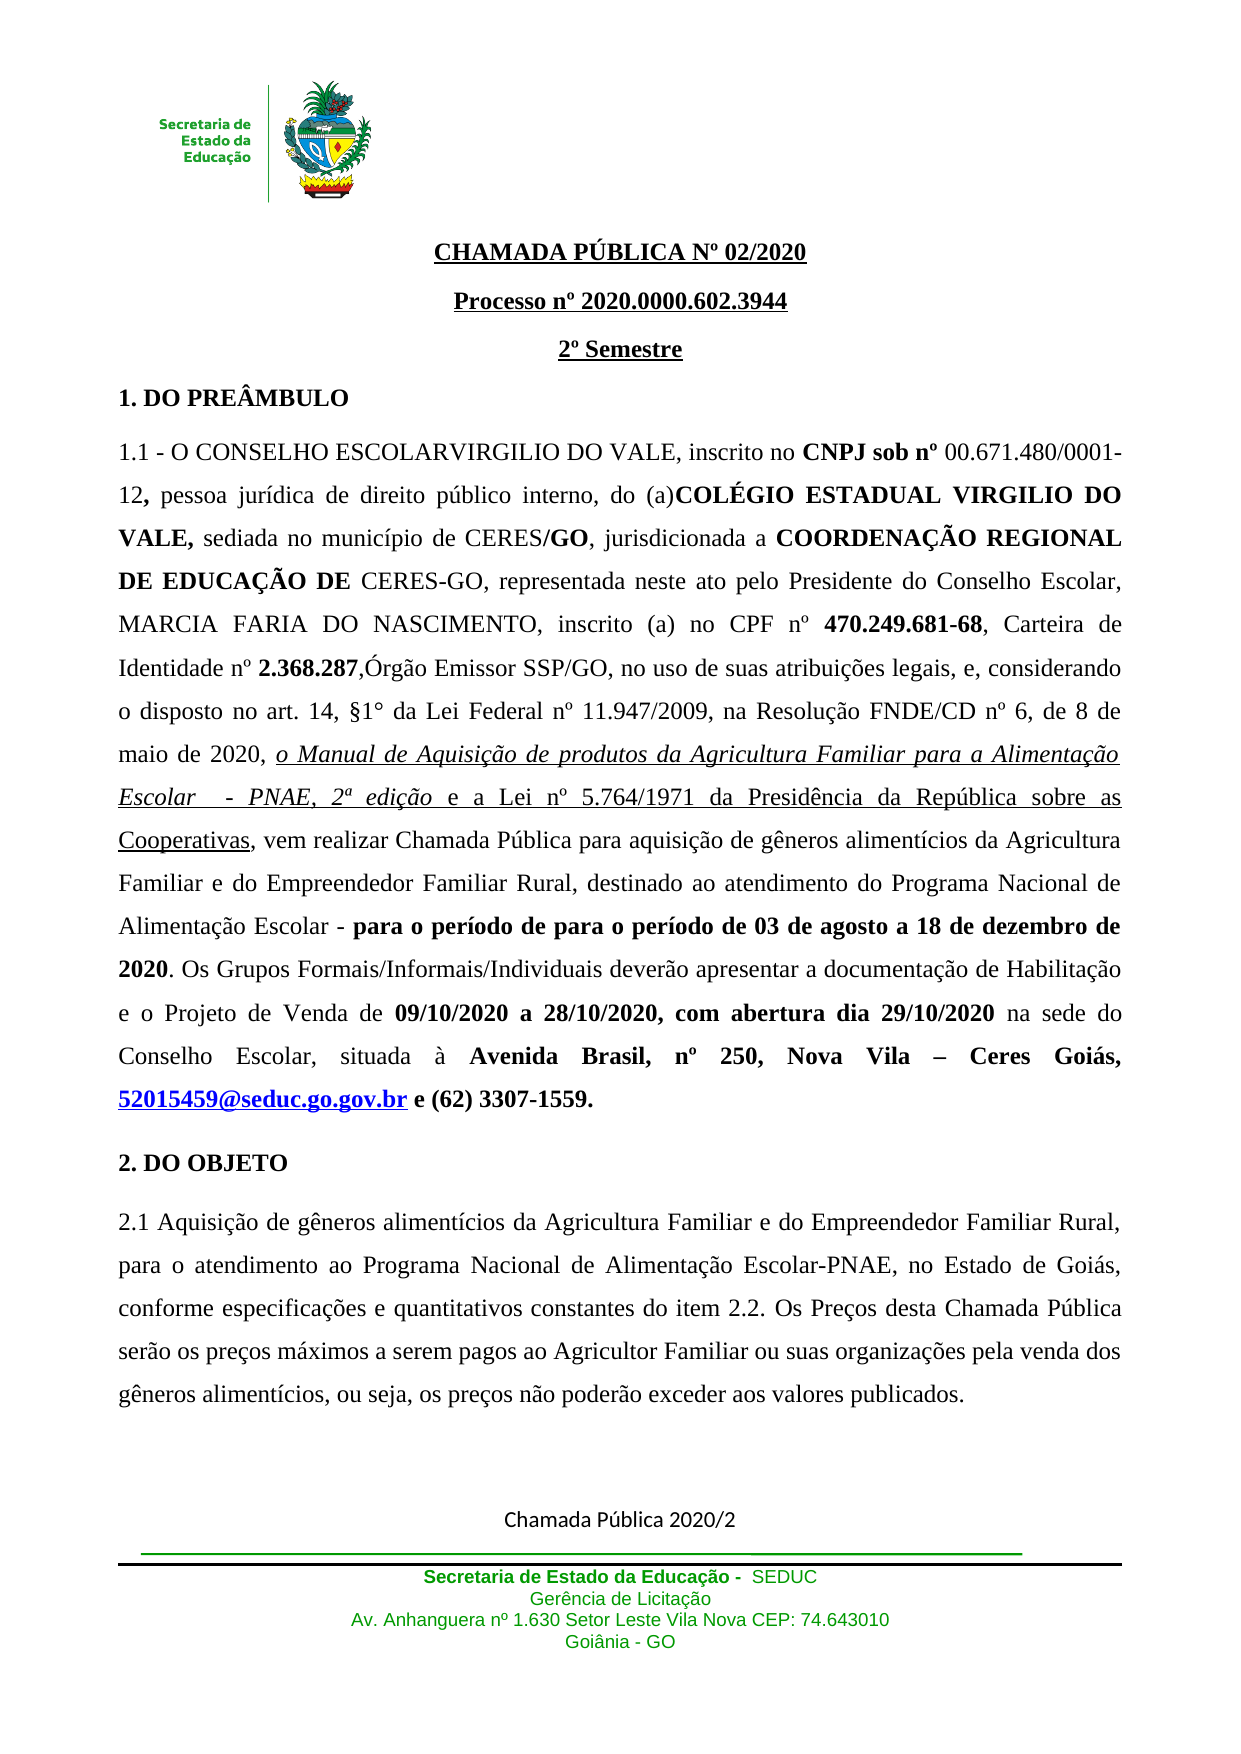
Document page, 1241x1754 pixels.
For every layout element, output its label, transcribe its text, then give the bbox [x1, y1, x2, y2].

text 2. DO OBJETO [118, 1148, 1122, 1177]
text CHAMADA PÚBLICA Nº 02/2020 [118, 237, 1122, 266]
text 1.1 - O CONSELHO ESCOLARVIRGILIO DO VALE, inscrito no CNPJ sob nº 00.671.480/0001-12, pessoa jurídica de direito público interno, do (a)COLÉGIO ESTADUAL VIRGILIO DO VALE, sediada no município de CERES/GO, jurisdicionada a COORDENAÇÃO REGIONAL DE EDUCAÇÃO DE CERES-GO, representada neste ato pelo Presidente do Conselho Escolar, MARCIA FARIA DO NASCIMENTO, inscrito (a) no CPF nº 470.249.681-68, Carteira de Identidade nº 2.368.287,Órgão Emissor SSP/GO, no uso de suas atribuições legais, e, considerando o disposto no art. 14, §1° da Lei Federal nº 11.947/2009, na Resolução FNDE/CD nº 6, de 8 de maio de 2020, o Manual de Aquisição de produtos da Agricultura Familiar para a Alimentação Escolar - PNAE, 2ª edição e a Lei nº 5.764/1971 da Presidência da República sobre as Cooperativas, vem realizar Chamada Pública para aquisição de gêneros alimentícios da Agricultura Familiar e do Empreendedor Familiar Rural, destinado ao atendimento do Programa Nacional de Alimentação Escolar - para o período de para o período de 03 de agosto a 18 de dezembro de 2020. Os Grupos Formais/Informais/Individuais deverão apresentar a documentação de Habilitação e o Projeto de Venda de 09/10/2020 a 28/10/2020, com abertura dia 29/10/2020 na sede do Conselho Escolar, situada à Avenida Brasil, nº 250, Nova Vila – Ceres Goiás, 52015459@seduc.go.gov.br e (62) 3307-1559. [118, 808, 1122, 1113]
text 2º Semestre [118, 334, 1122, 363]
text 2.1 Aquisição de gêneros alimentícios da Agricultura Familiar e do Empreendedor Familiar Rural, para o atendimento ao Programa Nacional de Alimentação Escolar-PNAE, no Estado de Goiás, conforme especificações e quantitativos constantes do item 2.2. Os Preços desta Chamada Pública serão os preços máximos a serem pagos ao Agricultor Familiar ou suas organizações pela venda dos gêneros alimentícios, ou seja, os preços não poderão exceder aos valores publicados. [118, 1207, 1122, 1408]
text 1. DO PREÂMBULO [118, 383, 1122, 412]
text Processo nº 2020.0000.602.3944 [118, 286, 1122, 314]
picture [118, 73, 412, 210]
text 1.1 - O CONSELHO ESCOLARVIRGILIO DO VALE, inscrito no CNPJ sob nº 00.671.480/0001-12, pessoa jurídica de direito público interno, do (a)COLÉGIO ESTADUAL VIRGILIO DO VALE, sediada no município de CERES/GO, jurisdicionada a COORDENAÇÃO REGIONAL DE EDUCAÇÃO DE CERES-GO, representada neste ato pelo Presidente do Conselho Escolar, MARCIA FARIA DO NASCIMENTO, inscrito (a) no CPF nº 470.249.681-68, Carteira de Identidade nº 2.368.287,Órgão Emissor SSP/GO, no uso de suas atribuições legais, e, considerando o disposto no art. 14, §1° da Lei Federal nº 11.947/2009, na Resolução FNDE/CD nº 6, de 8 de maio de 2020, o Manual de Aquisição de produtos da Agricultura Familiar para a Alimentação Escolar - PNAE, 2ª edição e a Lei nº 5.764/1971 da Presidência da República sobre as Cooperativas, vem realizar Chamada Pública para aquisição de gêneros alimentícios da Agricultura Familiar e do Empreendedor Familiar Rural, destinado ao atendimento do Programa Nacional de Alimentação Escolar - para o período de para o período de 03 de agosto a 18 de dezembro de 2020. Os Grupos Formais/Informais/Individuais deverão apresentar a documentação de Habilitação e o Projeto de Venda de 09/10/2020 a 28/10/2020, com abertura dia 29/10/2020 na sede do Conselho Escolar, situada à Avenida Brasil, nº 250, Nova Vila – Ceres Goiás, 52015459@seduc.go.gov.br e (62) 3307-1559. [118, 437, 1122, 807]
